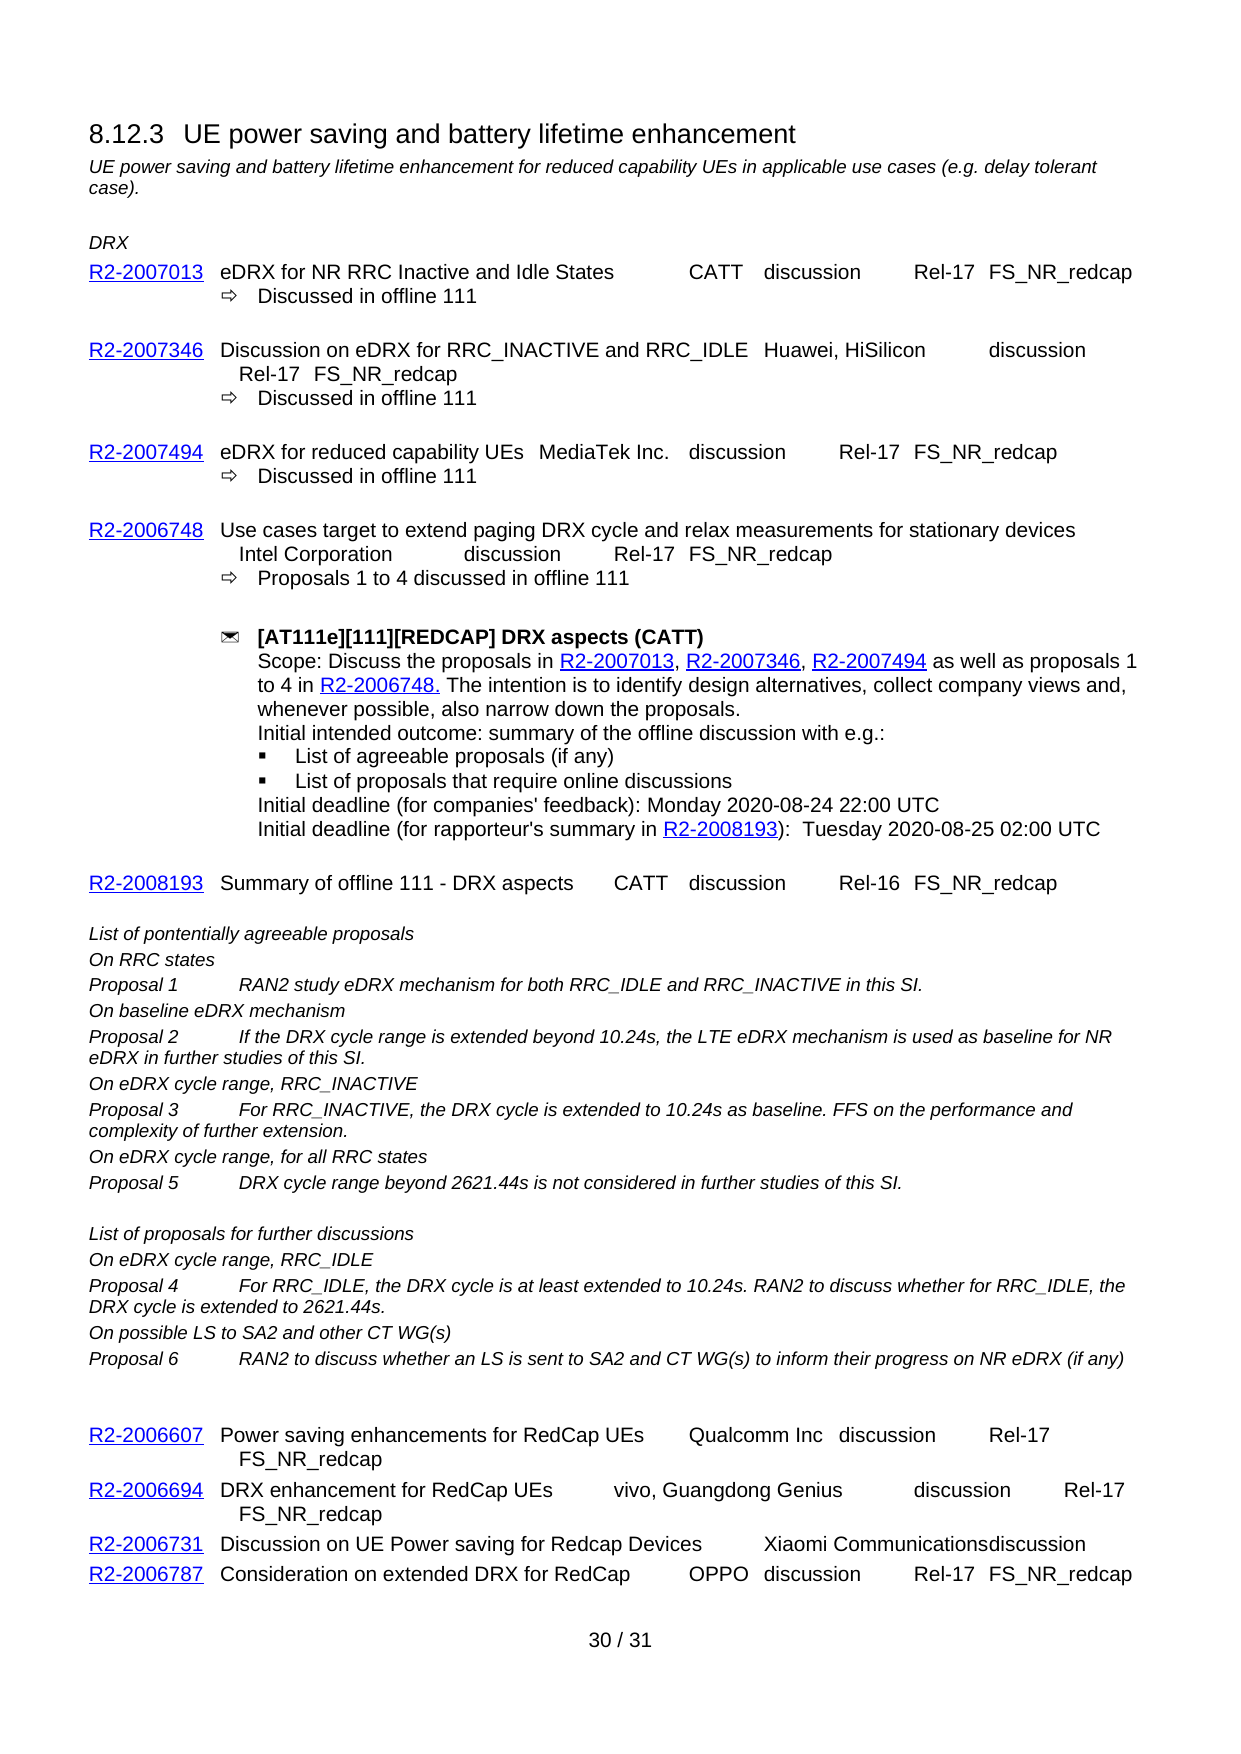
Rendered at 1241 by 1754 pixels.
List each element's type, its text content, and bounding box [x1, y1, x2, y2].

list List of proposals that require online discussions [257, 768, 1152, 792]
text On baseline eDRX mechanism [89, 1000, 1152, 1021]
text On eDRX cycle range, RRC_INACTIVE [89, 1073, 1152, 1094]
list Discussed in offline 111 [220, 283, 1152, 307]
text On RRC states [89, 948, 1152, 970]
title R2-2006694 DRX enhancement for RedCap UEs vivo, Guangdong Genius discussion Rel-17 FS_NR_redcap [89, 1477, 1152, 1525]
text [AT111e][111][REDCAP] DRX aspects (CATT) [220, 624, 1152, 648]
title R2-2006731 Discussion on UE Power saving for Redcap Devices Xiaomi Communications discussion [89, 1532, 1152, 1556]
title R2-2007494 eDRX for reduced capability UEs MediaTek Inc. discussion Rel-17 FS_NR_redcap [89, 440, 1152, 464]
text On possible LS to SA2 and other CT WG(s) [89, 1322, 1152, 1343]
list Proposals 1 to 4 discussed in offline 111 [220, 566, 1152, 590]
title R2-2007346 Discussion on eDRX for RRC_INACTIVE and RRC_IDLE Huawei, HiSilicon discussion Rel-17 FS_NR_redcap [89, 338, 1152, 386]
list List of agreeable proposals (if any) [257, 744, 1152, 768]
text Initial intended outcome: summary of the offline discussion with e.g.: [257, 720, 1152, 744]
text Proposal 6 RAN2 to discuss whether an LS is sent to SA2 and CT WG(s) to inform their progress on NR eDRX (if any) [89, 1348, 1152, 1369]
text Scope: Discuss the proposals in R2-2007013, R2-2007346, R2-2007494 as well as proposals 1 to 4 in R2-2006748. The intention is to identify design alternatives, collect company views and, whenever possible, also narrow down the proposals. [257, 648, 1152, 720]
text DRX [89, 232, 1152, 253]
text Proposal 2 If the DRX cycle range is extended beyond 10.24s, the LTE ‎eDRX mechanism is used as baseline for NR eDRX in further studies of this SI. [89, 1026, 1152, 1069]
text Proposal 4 For RRC_IDLE, the DRX cycle is at least extended to 10.24s. RAN2 to discuss whether for RRC_IDLE, the DRX cycle is extended to 2621.44s. [89, 1274, 1152, 1318]
text UE power saving and battery lifetime enhancement for reduced capability UEs in applicable use cases (e.g. delay tolerant case). [89, 156, 1152, 199]
text List of proposals for further discussions [89, 1223, 1152, 1245]
text Proposal 1 RAN2 study eDRX mechanism for both RRC_IDLE and RRC_INACTIVE in this SI. ‎ [89, 974, 1152, 996]
title R2-2006787 Consideration on extended DRX for RedCap OPPO discussion Rel-17 FS_NR_redcap [89, 1562, 1152, 1586]
text List of pontentially agreeable proposals [89, 923, 1152, 944]
subtitle 8.12.3 UE power saving and battery lifetime enhancement [89, 118, 1152, 149]
text On eDRX cycle range, RRC_IDLE [89, 1249, 1152, 1270]
text Proposal 5 DRX cycle range beyond 2621.44s is not considered in further studies of this SI. [89, 1172, 1152, 1193]
list Discussed in offline 111 [220, 386, 1152, 410]
title R2-2008193 Summary of offline 111 - DRX aspects CATT discussion Rel-16 FS_NR_redcap [89, 871, 1152, 894]
text Initial deadline (for rapporteur's summary in R2-2008193): Tuesday 2020-08-25 02:00 UTC [257, 816, 1152, 840]
text On eDRX cycle range, for all RRC states [89, 1146, 1152, 1167]
list Discussed in offline 111 [220, 464, 1152, 488]
text Proposal 3 For RRC_INACTIVE, the DRX cycle is extended to 10.24s as baseline. FFS on the performance and complexity of further extension. [89, 1099, 1152, 1142]
title R2-2007013 eDRX for NR RRC Inactive and Idle States CATT discussion Rel-17 FS_NR_redcap [89, 259, 1152, 283]
title R2-2006748 Use cases target to extend paging DRX cycle and relax measurements for stationary devices Intel Corporation discussion Rel-17 FS_NR_redcap [89, 518, 1152, 566]
text Initial deadline (for companies' feedback): Monday 2020-08-24 22:00 UTC [257, 792, 1152, 816]
title R2-2006607 Power saving enhancements for RedCap UEs Qualcomm Inc discussion Rel-17 FS_NR_redcap [89, 1423, 1152, 1471]
